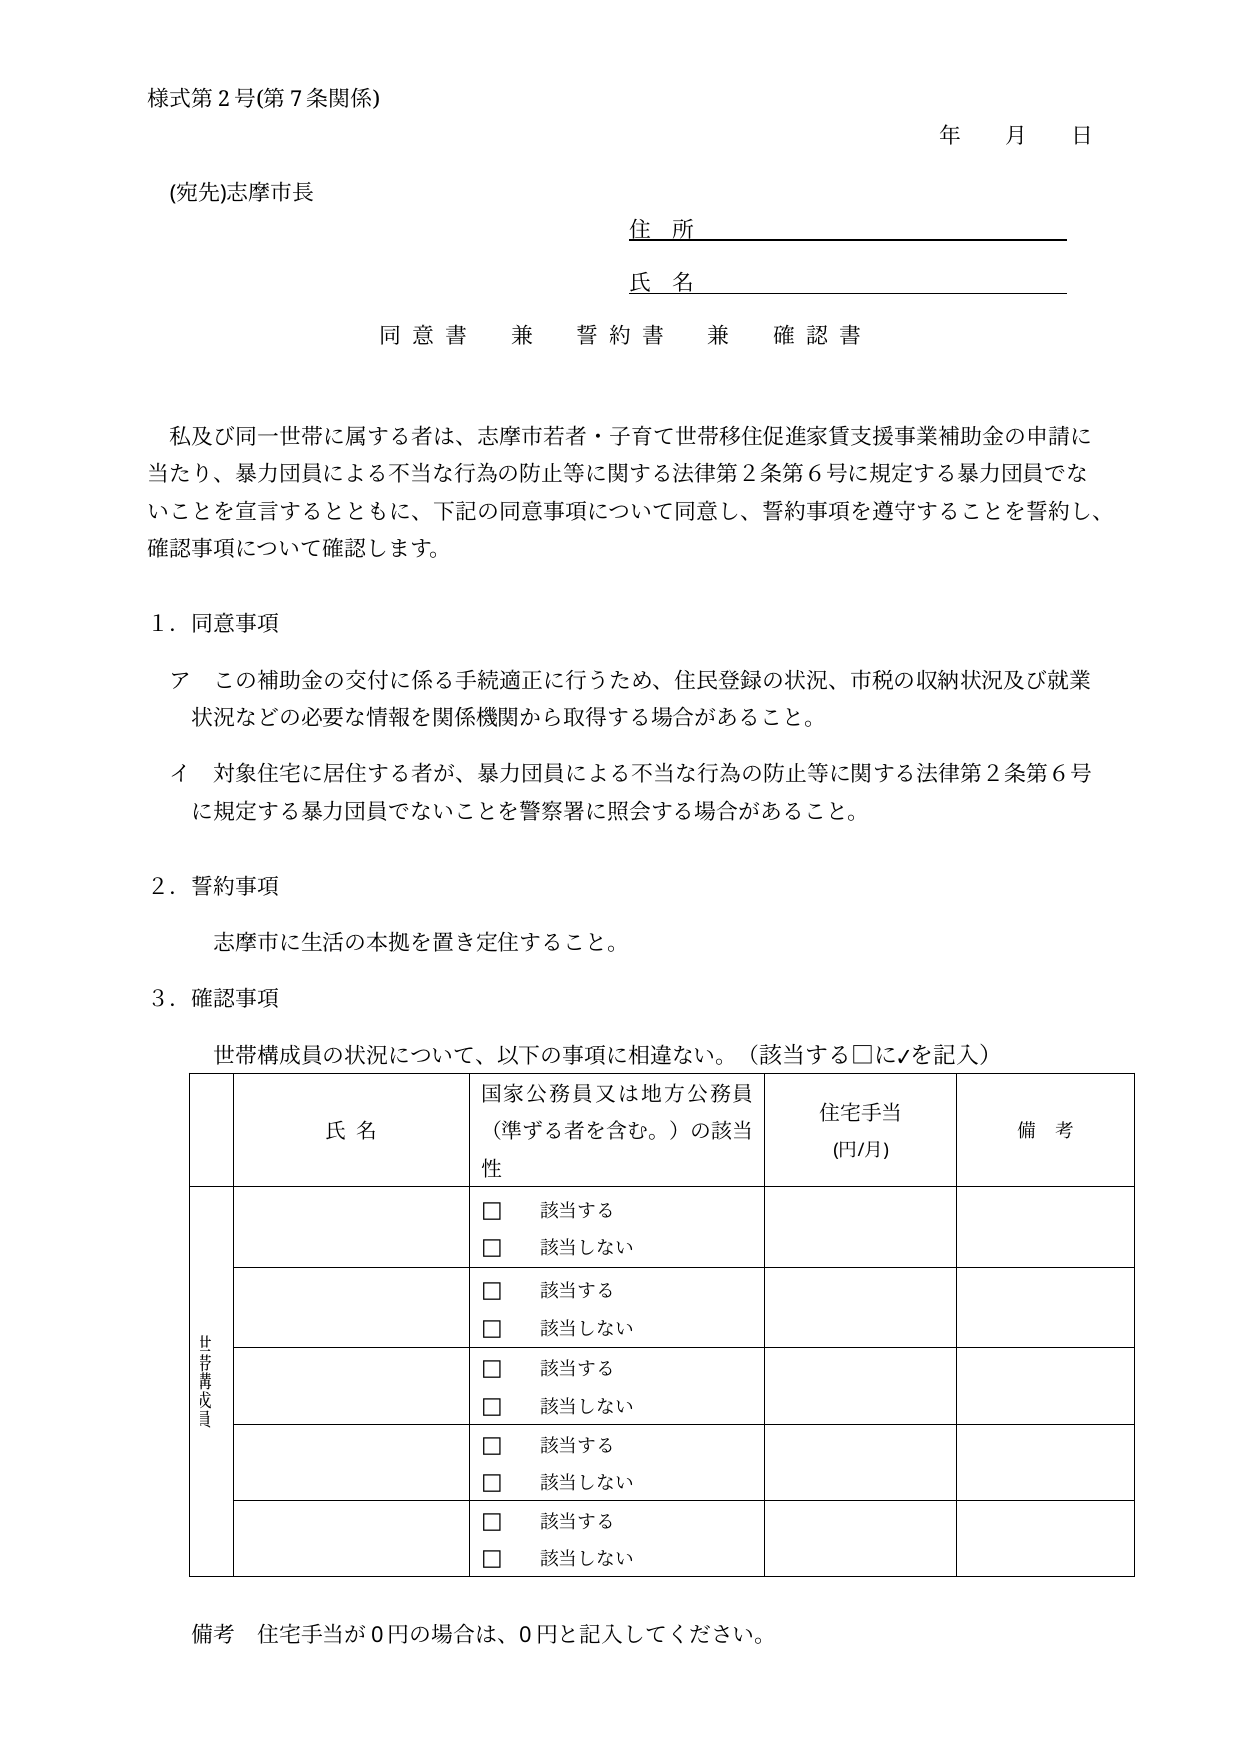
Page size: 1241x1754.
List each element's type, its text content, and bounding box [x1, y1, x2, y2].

table_cell [957, 1268, 1134, 1347]
table_cell [765, 1268, 956, 1347]
table_cell [234, 1268, 469, 1347]
table_cell □ 該当する □ 該当しない [470, 1501, 764, 1576]
table_cell [234, 1425, 469, 1499]
table_cell □ 該当する □ 該当しない [470, 1348, 764, 1423]
table_cell [957, 1501, 1134, 1576]
table_cell [234, 1501, 469, 1576]
table_cell □ 該当する □ 該当しない [470, 1187, 764, 1267]
table_cell [765, 1187, 956, 1267]
table_cell [957, 1425, 1134, 1499]
text ３．確認事項 [148, 979, 1092, 1016]
text 様式第2号(第7条関係) [148, 78, 1092, 116]
text 住 所 [148, 209, 1092, 247]
table_cell 世帯構成員 [190, 1187, 233, 1576]
text １．同意事項 [148, 604, 1092, 641]
text ア この補助金の交付に係る手続適正に行うため、住民登録の状況、市税の収納状況及び就業状況などの必要な情報を関係機関から取得する場合があること。 [169, 660, 1092, 735]
text (宛先)志摩市長 [148, 172, 1092, 209]
text 同意書 兼 誓約書 兼 確認書 [148, 316, 1092, 353]
table_cell □ 該当する □ 該当しない [470, 1268, 764, 1347]
table_header 国家公務員又は地方公務員（準ずる者を含む。）の該当性 [470, 1074, 764, 1186]
table_header [190, 1074, 233, 1186]
table_header 備 考 [957, 1074, 1134, 1186]
table_cell □ 該当する □ 該当しない [470, 1425, 764, 1499]
table_cell [234, 1187, 469, 1267]
table_header 住宅手当 (円/月) [765, 1074, 956, 1186]
table_header 氏 名 [234, 1074, 469, 1186]
text ２．誓約事項 [148, 866, 1092, 904]
text 年 月 日 [148, 116, 1092, 153]
text 氏 名 [148, 262, 1092, 300]
text 備考 住宅手当が0円の場合は、0円と記入してください。 [148, 1614, 1092, 1652]
text 志摩市に生活の本拠を置き定住すること。 [191, 922, 1092, 960]
table_cell [234, 1348, 469, 1423]
table_cell [957, 1348, 1134, 1423]
table_cell [765, 1348, 956, 1423]
table_cell [957, 1187, 1134, 1267]
table_cell [765, 1425, 956, 1499]
text イ 対象住宅に居住する者が、暴力団員による不当な行為の防止等に関する法律第２条第６号に規定する暴力団員でないことを警察署に照会する場合があること。 [169, 754, 1092, 829]
text 世帯構成員の状況について、以下の事項に相違ない。（該当する□に✔を記入） [148, 1035, 1092, 1072]
table_cell [765, 1501, 956, 1576]
text 私及び同一世帯に属する者は、志摩市若者・子育て世帯移住促進家賃支援事業補助金の申請に当たり、暴力団員による不当な行為の防止等に関する法律第２条第６号に規定する暴力団員でないことを宣言するとともに、下記の同意事項について同意し、誓約事項を遵守することを誓約し、確認事項について確認します。 [148, 416, 1092, 566]
